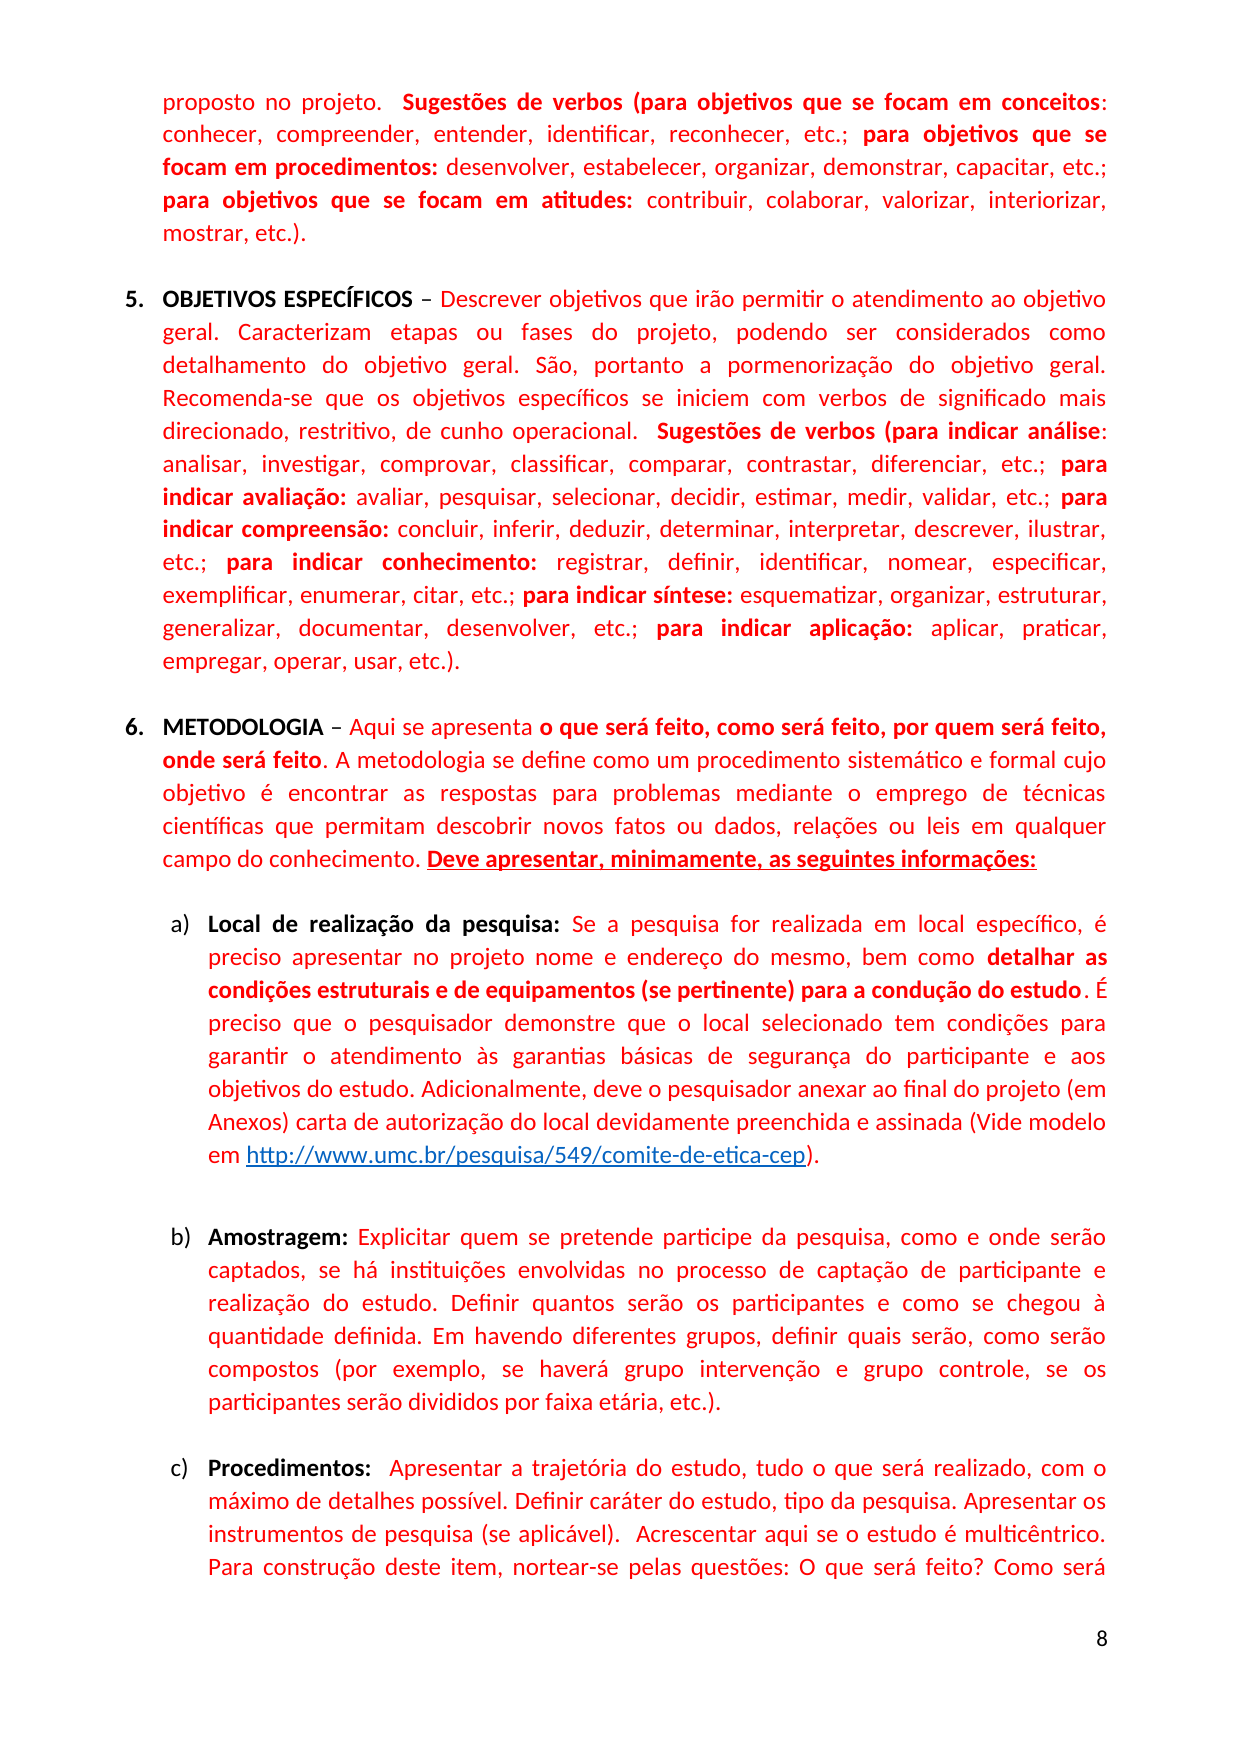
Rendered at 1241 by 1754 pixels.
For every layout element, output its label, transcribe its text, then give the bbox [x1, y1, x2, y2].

list Amostragem: Explicitar quem se pretende participe da pesquisa, como e onde serão captados, se há instituições envolvidas no processo de captação de participante e realização do estudo. Definir quantos serão os participantes e como se chegou à quantidade definida. Em havendo diferentes grupos, definir quais serão, como serão compostos (por exemplo, se haverá grupo intervenção e grupo controle, se os participantes serão divididos por faixa etária, etc.). [170, 1221, 1107, 1417]
list Local de realização da pesquisa: Se a pesquisa for realizada em local específico, é preciso apresentar no projeto nome e endereço do mesmo, bem como detalhar as condições estruturais e de equipamentos (se pertinente) para a condução do estudo. É preciso que o pesquisador demonstre que o local selecionado tem condições para garantir o atendimento às garantias básicas de segurança do participante e aos objetivos do estudo. Adicionalmente, deve o pesquisador anexar ao final do projeto (em Anexos) carta de autorização do local devidamente preenchida e assinada (Vide modelo em http://www.umc.br/pesquisa/549/comite-de-etica-cep). [170, 908, 1107, 1169]
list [170, 1452, 1107, 1581]
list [125, 86, 1107, 248]
list OBJETIVOS ESPECÍFICOS – Descrever objetivos que irão permitir o atendimento ao objetivo geral. Caracterizam etapas ou fases do projeto, podendo ser considerados como detalhamento do objetivo geral. São, portanto a pormenorização do objetivo geral. Recomenda-se que os objetivos específicos se iniciem com verbos de significado mais direcionado, restritivo, de cunho operacional. Sugestões de verbos (para indicar análise: analisar, investigar, comprovar, classificar, comparar, contrastar, diferenciar, etc.; para indicar avaliação: avaliar, pesquisar, selecionar, decidir, estimar, medir, validar, etc.; para indicar compreensão: concluir, inferir, deduzir, determinar, interpretar, descrever, ilustrar, etc.; para indicar conhecimento: registrar, definir, identificar, nomear, especificar, exemplificar, enumerar, citar, etc.; para indicar síntese: esquematizar, organizar, estruturar, generalizar, documentar, desenvolver, etc.; para indicar aplicação: aplicar, praticar, empregar, operar, usar, etc.). [125, 283, 1107, 676]
list METODOLOGIA – Aqui se apresenta o que será feito, como será feito, por quem será feito, onde será feito. A metodologia se define como um procedimento sistemático e formal cujo objetivo é encontrar as respostas para problemas mediante o emprego de técnicas científicas que permitam descobrir novos fatos ou dados, relações ou leis em qualquer campo do conhecimento. Deve apresentar, minimamente, as seguintes informações: [125, 711, 1107, 873]
